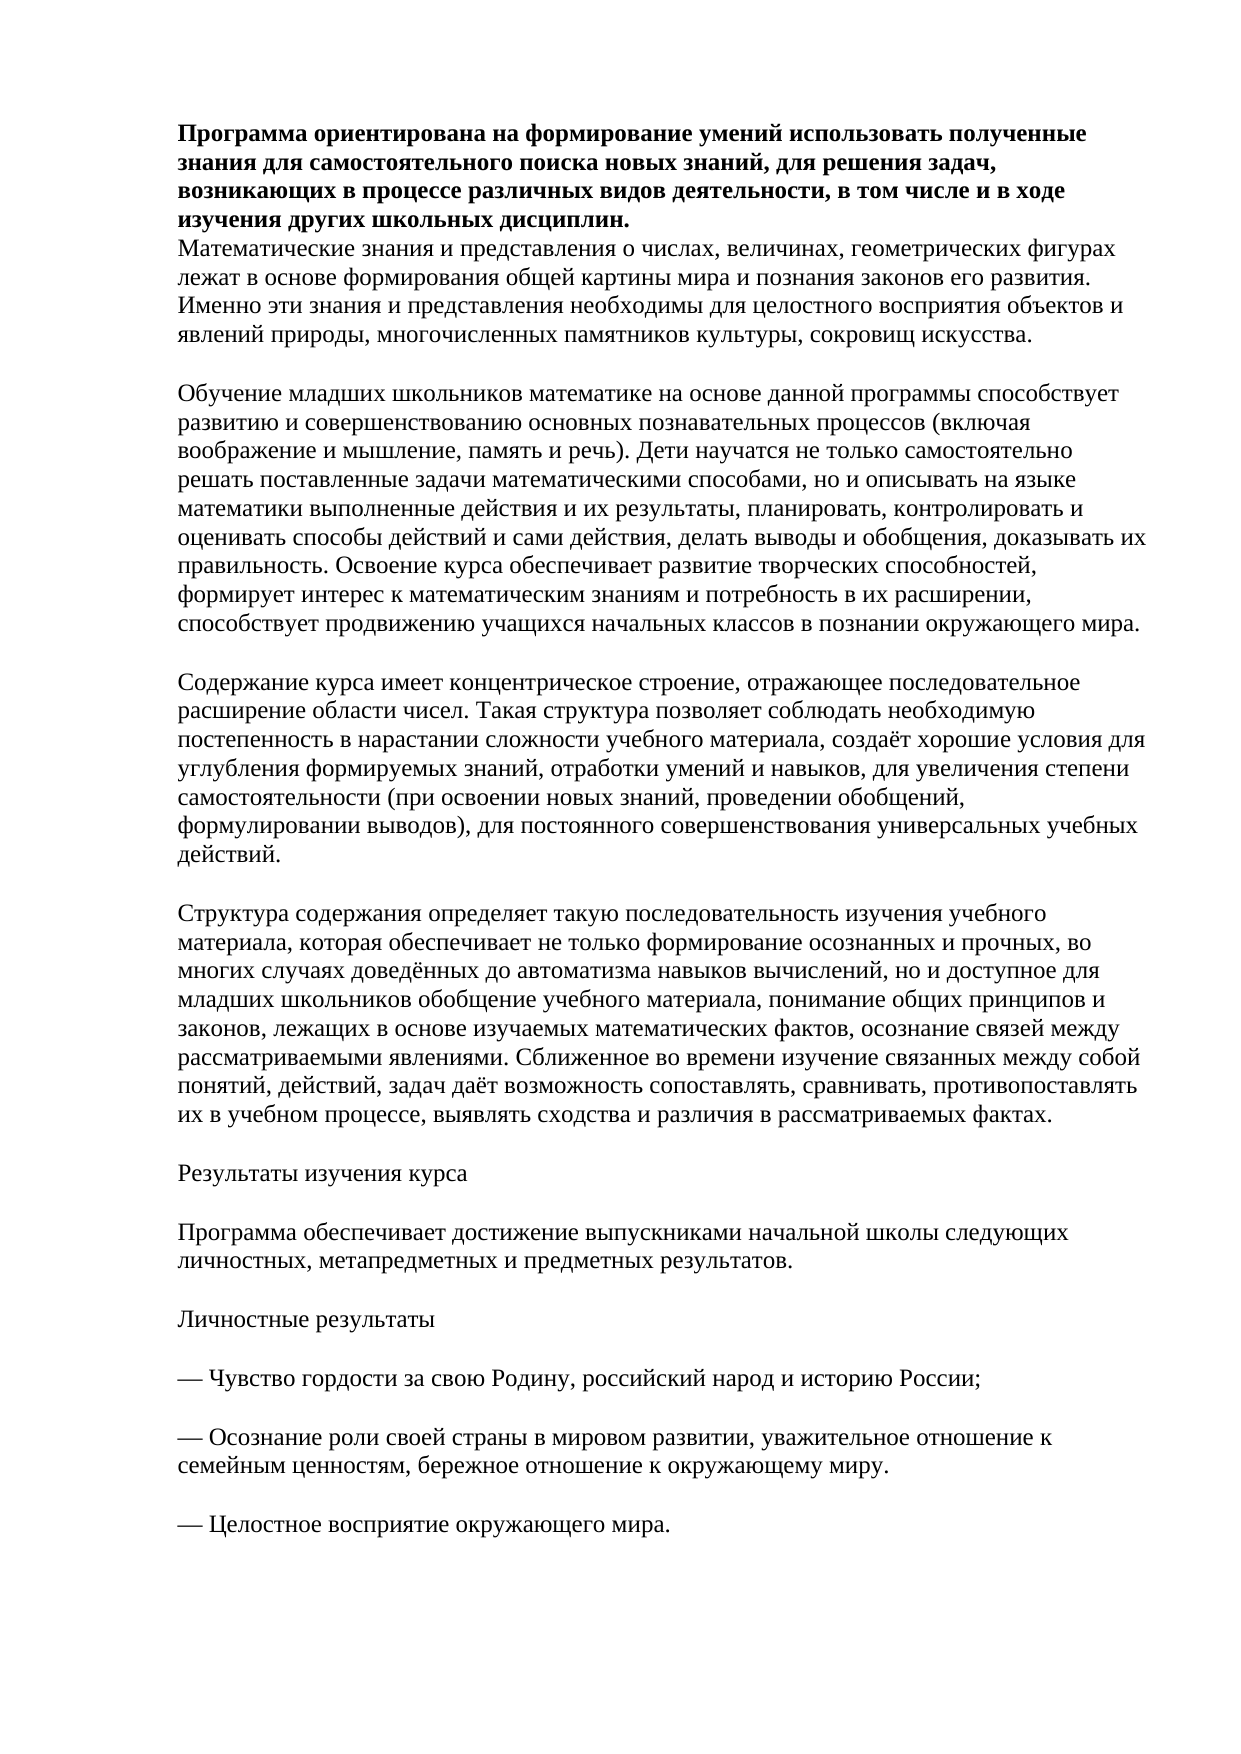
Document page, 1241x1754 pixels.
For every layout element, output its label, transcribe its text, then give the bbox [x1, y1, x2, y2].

text — Чувство гордости за свою Родину, российский народ и историю России; [177, 1363, 1152, 1392]
text Содержание курса имеет концентрическое строение, отражающее последовательное расширение области чисел. Такая структура позволяет соблюдать необходимую постепенность в нарастании сложности учебного материала, создаёт хорошие условия для углубления формируемых знаний, отработки умений и навыков, для увеличения степени самостоятельности (при освоении новых знаний, проведении обобщений, формулировании выводов), для постоянного совершенствования универсальных учебных действий. [177, 667, 1152, 868]
text Обучение младших школьников математике на основе данной программы способствует развитию и совершенствованию основных познавательных процессов (включая воображение и мышление, память и речь). Дети научатся не только самостоятельно решать поставленные задачи математическими способами, но и описывать на языке математики выполненные действия и их результаты, планировать, контролировать и оценивать способы действий и сами действия, делать выводы и обобщения, доказывать их правильность. Освоение курса обеспечивает развитие творческих способностей, формирует интерес к математическим знаниям и потребность в их расширении, способствует продвижению учащихся начальных классов в познании окружающего мира. [177, 378, 1152, 637]
text — Осознание роли своей страны в мировом развитии, уважительное отношение к семейным ценностям, бережное отношение к окружающему миру. [177, 1422, 1152, 1479]
text Результаты изучения курса [177, 1158, 1152, 1187]
text Программа обеспечивает достижение выпускниками начальной школы следующих личностных, метапредметных и предметных результатов. [177, 1217, 1152, 1274]
text — Целостное восприятие окружающего мира. [177, 1509, 1152, 1538]
text Личностные результаты [177, 1304, 1152, 1333]
text Структура содержания определяет такую последовательность изучения учебного материала, которая обеспечивает не только формирование осознанных и прочных, во многих случаях доведённых до автоматизма навыков вычислений, но и доступное для младших школьников обобщение учебного материала, понимание общих принципов и законов, лежащих в основе изучаемых математических фактов, осознание связей между рассматриваемыми явлениями. Сближенное во времени изучение связанных между собой понятий, действий, задач даёт возможность сопоставлять, сравнивать, противопоставлять их в учебном процессе, выявлять сходства и различия в рассматриваемых фактах. [177, 898, 1152, 1128]
text Программа ориентирована на формирование умений использовать полученные знания для самостоятельного поиска новых знаний, для решения задач, возникающих в процессе различных видов деятельности, в том числе и в ходе изучения других школьных дисциплин. [177, 118, 1152, 233]
text Математические знания и представления о числах, величинах, геометрических фигурах лежат в основе формирования общей картины мира и познания законов его развития. Именно эти знания и представления необходимы для целостного восприятия объектов и явлений природы, многочисленных памятников культуры, сокровищ искусства. [177, 233, 1152, 348]
